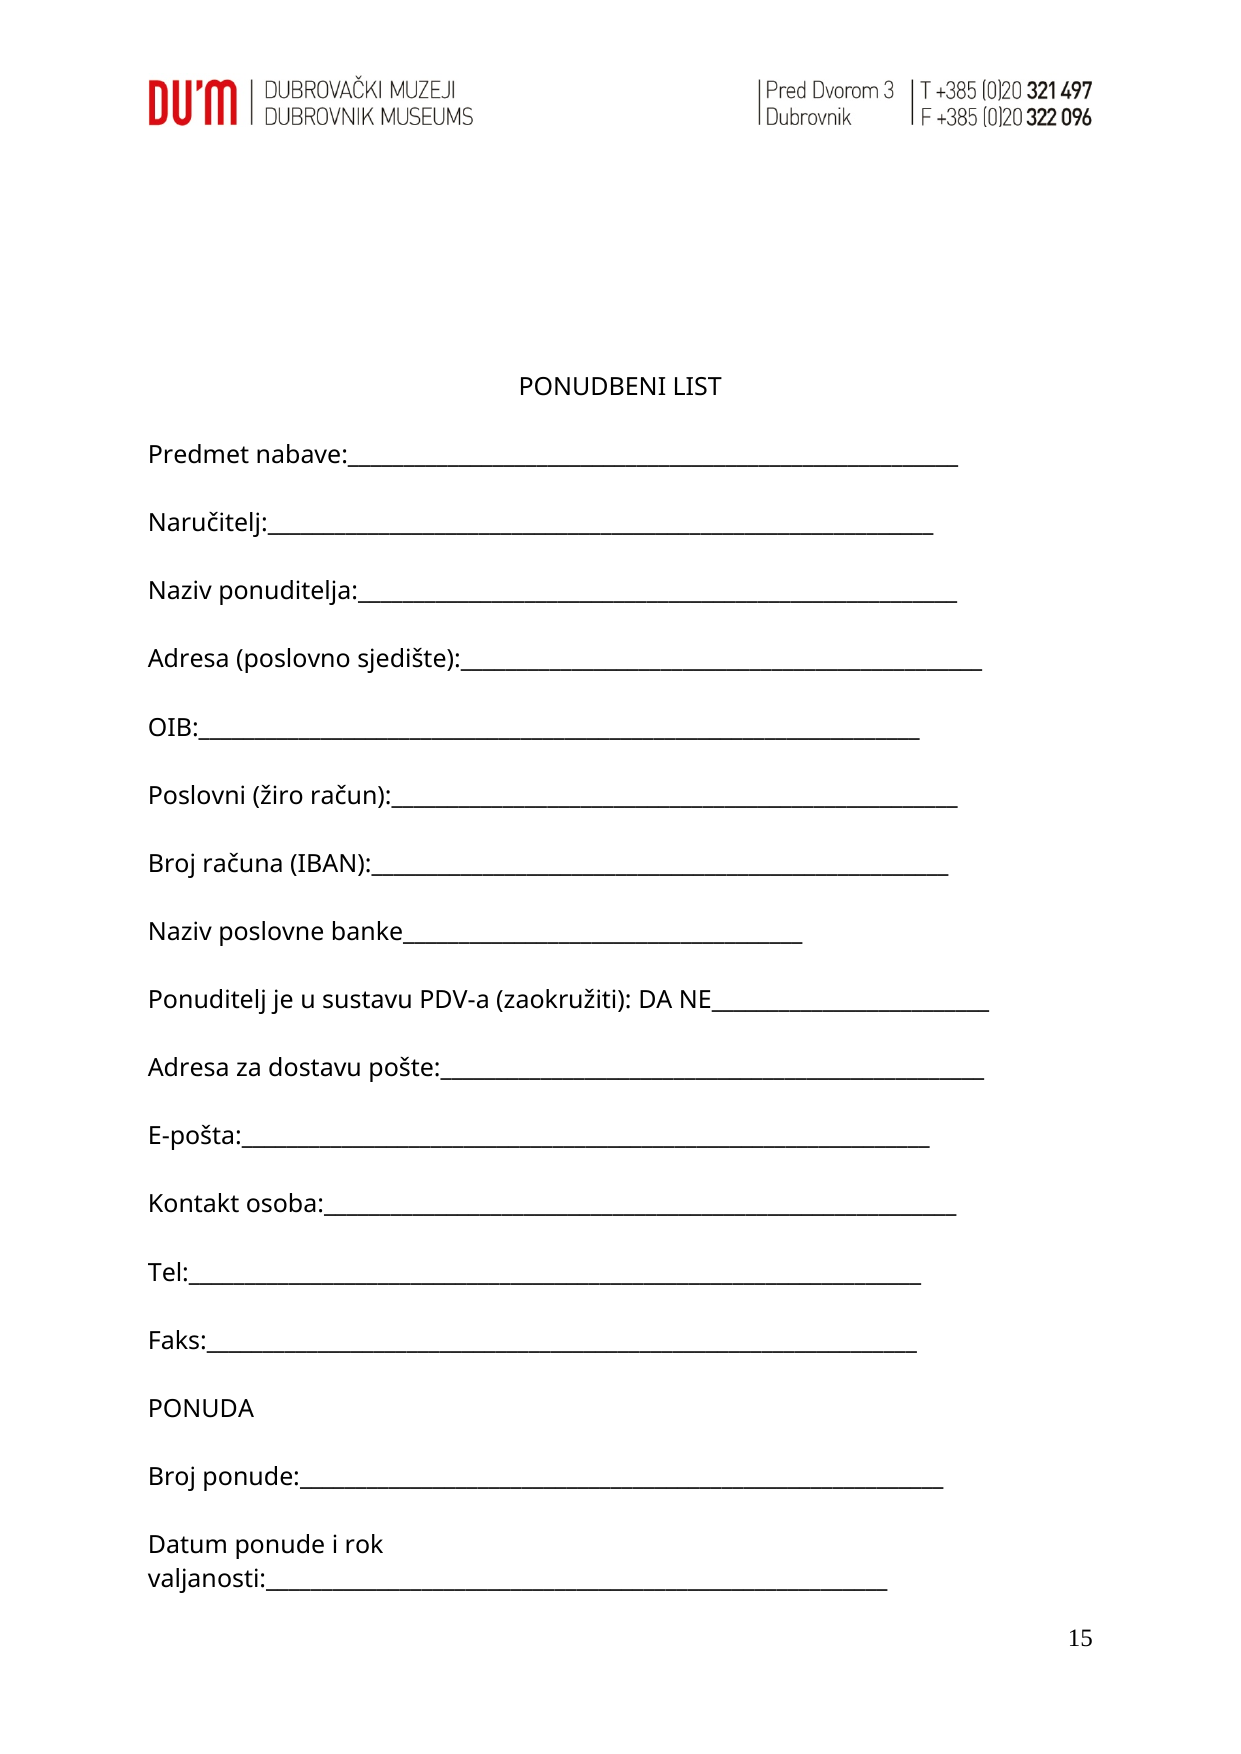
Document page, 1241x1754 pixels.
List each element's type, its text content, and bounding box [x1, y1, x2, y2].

text Broj računa (IBAN):____________________________________________________ [148, 845, 1093, 879]
text Datum ponude i rok valjanosti:________________________________________________________ [148, 1527, 1093, 1595]
picture [147, 73, 1093, 127]
text PONUDA [148, 1390, 1093, 1424]
text Ponuditelj je u sustavu PDV-a (zaokružiti): DA NE_________________________ [148, 982, 1093, 1016]
text Tel:__________________________________________________________________ [148, 1254, 1093, 1288]
text PONUDBENI LIST [148, 368, 1093, 403]
text Naziv poslovne banke____________________________________ [148, 913, 1093, 948]
text Kontakt osoba:_________________________________________________________ [148, 1186, 1093, 1220]
text Poslovni (žiro račun):___________________________________________________ [148, 777, 1093, 811]
text Naručitelj:____________________________________________________________ [148, 505, 1093, 539]
text Adresa (poslovno sjedište):_______________________________________________ [148, 641, 1093, 675]
text Naziv ponuditelja:______________________________________________________ [148, 573, 1093, 607]
text Broj ponude:__________________________________________________________ [148, 1458, 1093, 1493]
text Predmet nabave:_______________________________________________________ [148, 437, 1093, 471]
text E-pošta:______________________________________________________________ [148, 1118, 1093, 1152]
text Adresa za dostavu pošte:_________________________________________________ [148, 1050, 1093, 1084]
text Faks:________________________________________________________________ [148, 1322, 1093, 1356]
text OIB:_________________________________________________________________ [148, 709, 1093, 743]
